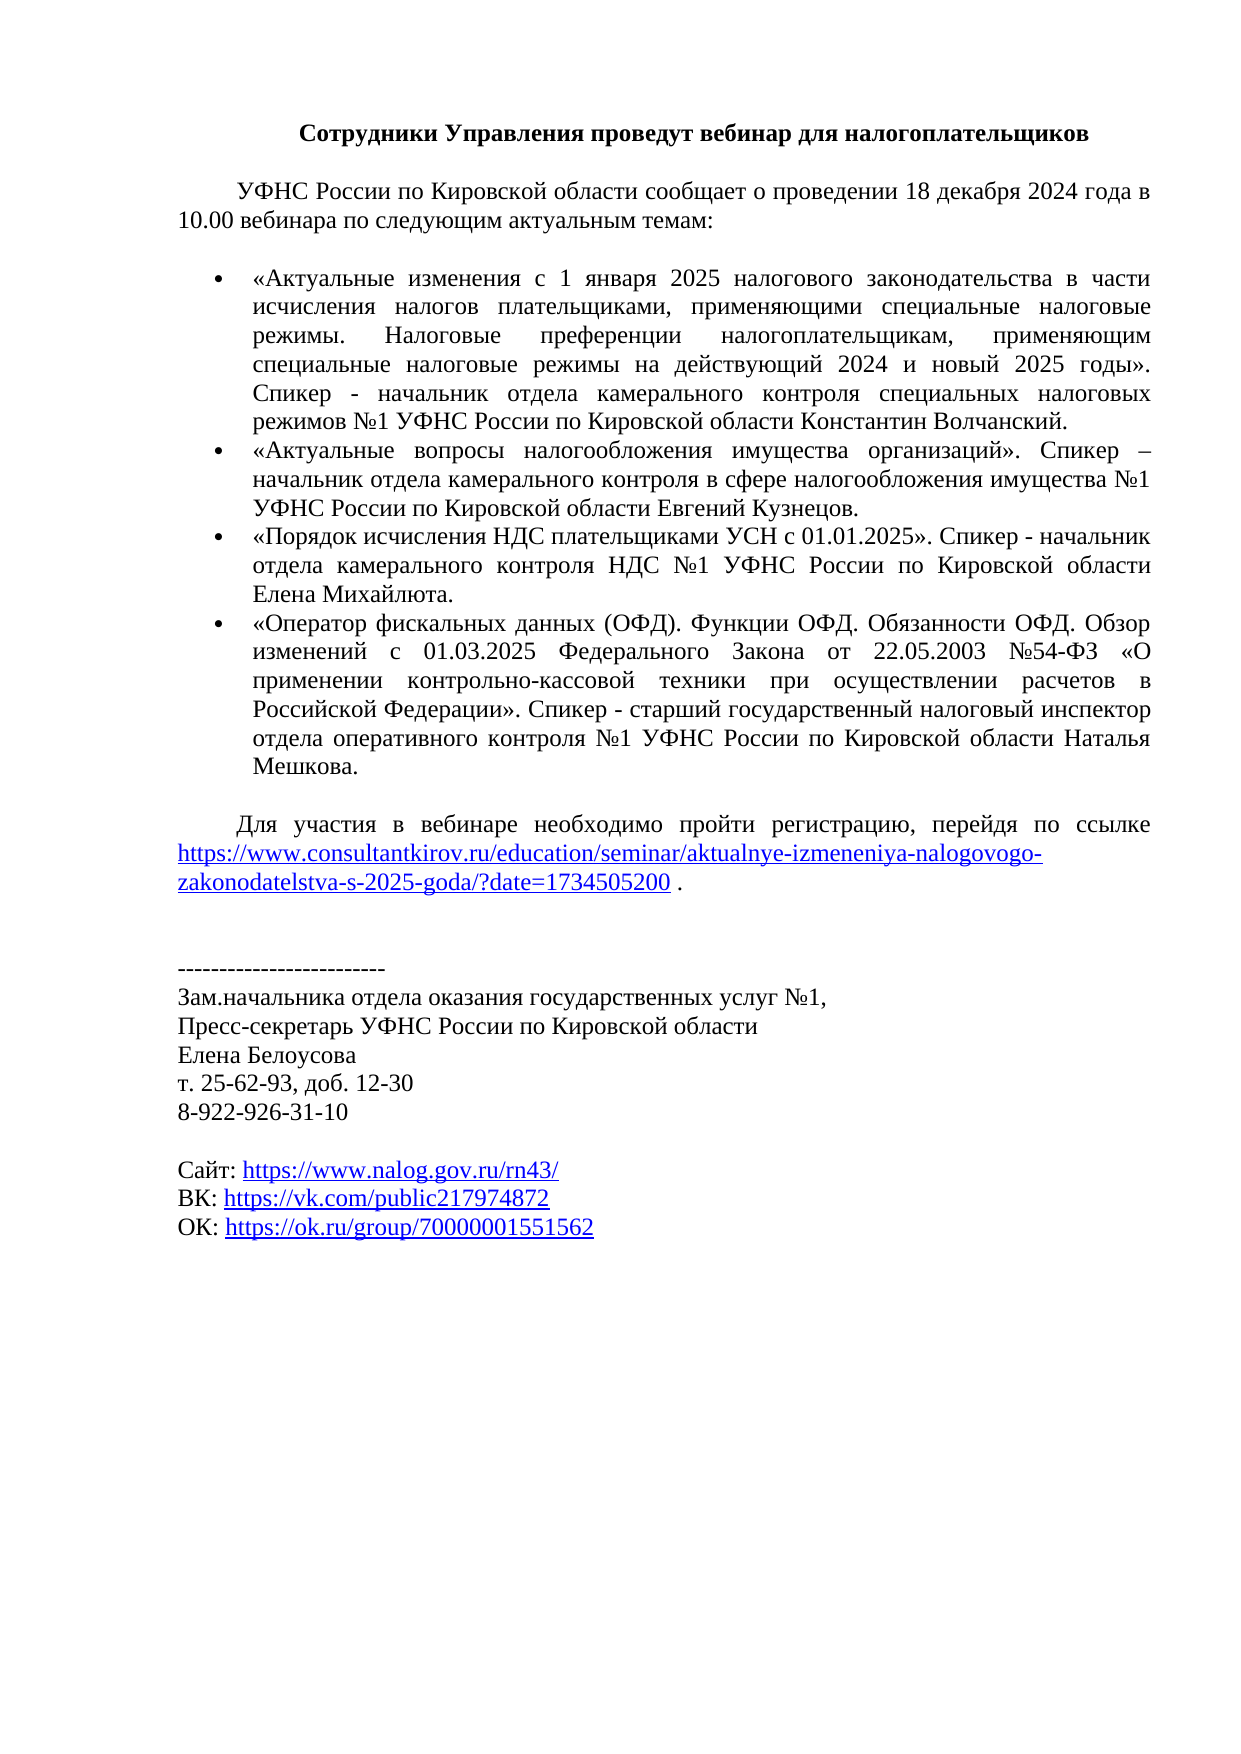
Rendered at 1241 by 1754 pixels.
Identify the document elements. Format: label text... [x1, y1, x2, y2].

text Сотрудники Управления проведут вебинар для налогоплательщиков [177, 118, 1152, 147]
text ------------------------- Зам.начальника отдела оказания государственных услуг №1, [177, 953, 1152, 1011]
list «Порядок исчисления НДС плательщиками УСН с 01.01.2025». Спикер - начальник отдела камерального контроля НДС №1 УФНС России по Кировской области Елена Михайлюта. [215, 521, 1152, 608]
list «Актуальные вопросы налогообложения имущества организаций». Спикер –начальник отдела камерального контроля в сфере налогообложения имущества №1 УФНС России по Кировской области Евгений Кузнецов. [215, 435, 1152, 521]
text Пресс-секретарь УФНС России по Кировской области Елена Белоусова т. 25-62-93, доб. 12-30 8-922-926-31-10 Сайт: https://www.nalog.gov.ru/rn43/ [177, 1011, 1152, 1183]
list «Оператор фискальных данных (ОФД). Функции ОФД. Обязанности ОФД. Обзор изменений с 01.03.2025 Федерального Закона от 22.05.2003 №54-ФЗ «О применении контрольно-кассовой техники при осуществлении расчетов в Российской Федерации». Спикер - старший государственный налоговый инспектор отдела оперативного контроля №1 УФНС России по Кировской области Наталья Мешкова. [215, 608, 1152, 780]
list «Актуальные изменения с 1 января 2025 налогового законодательства в части исчисления налогов плательщиками, применяющими специальные налоговые режимы. Налоговые преференции налогоплательщикам, применяющим специальные налоговые режимы на действующий 2024 и новый 2025 годы». Спикер - начальник отдела камерального контроля специальных налоговых режимов №1 УФНС России по Кировской области Константин Волчанский. [215, 263, 1152, 435]
text ВК: https://vk.com/public217974872 [177, 1183, 1152, 1212]
text ОК: https://ok.ru/group/70000001551562 [177, 1212, 1152, 1241]
text Для участия в вебинаре необходимо пройти регистрацию, перейдя по ссылке https://www.consultantkirov.ru/education/seminar/aktualnye-izmeneniya-nalogovogo-zakonodatelstva-s-2025-goda/?date=1734505200 . [177, 809, 1152, 896]
text УФНС России по Кировской области сообщает о проведении 18 декабря 2024 года в 10.00 вебинара по следующим актуальным темам: [177, 176, 1152, 233]
